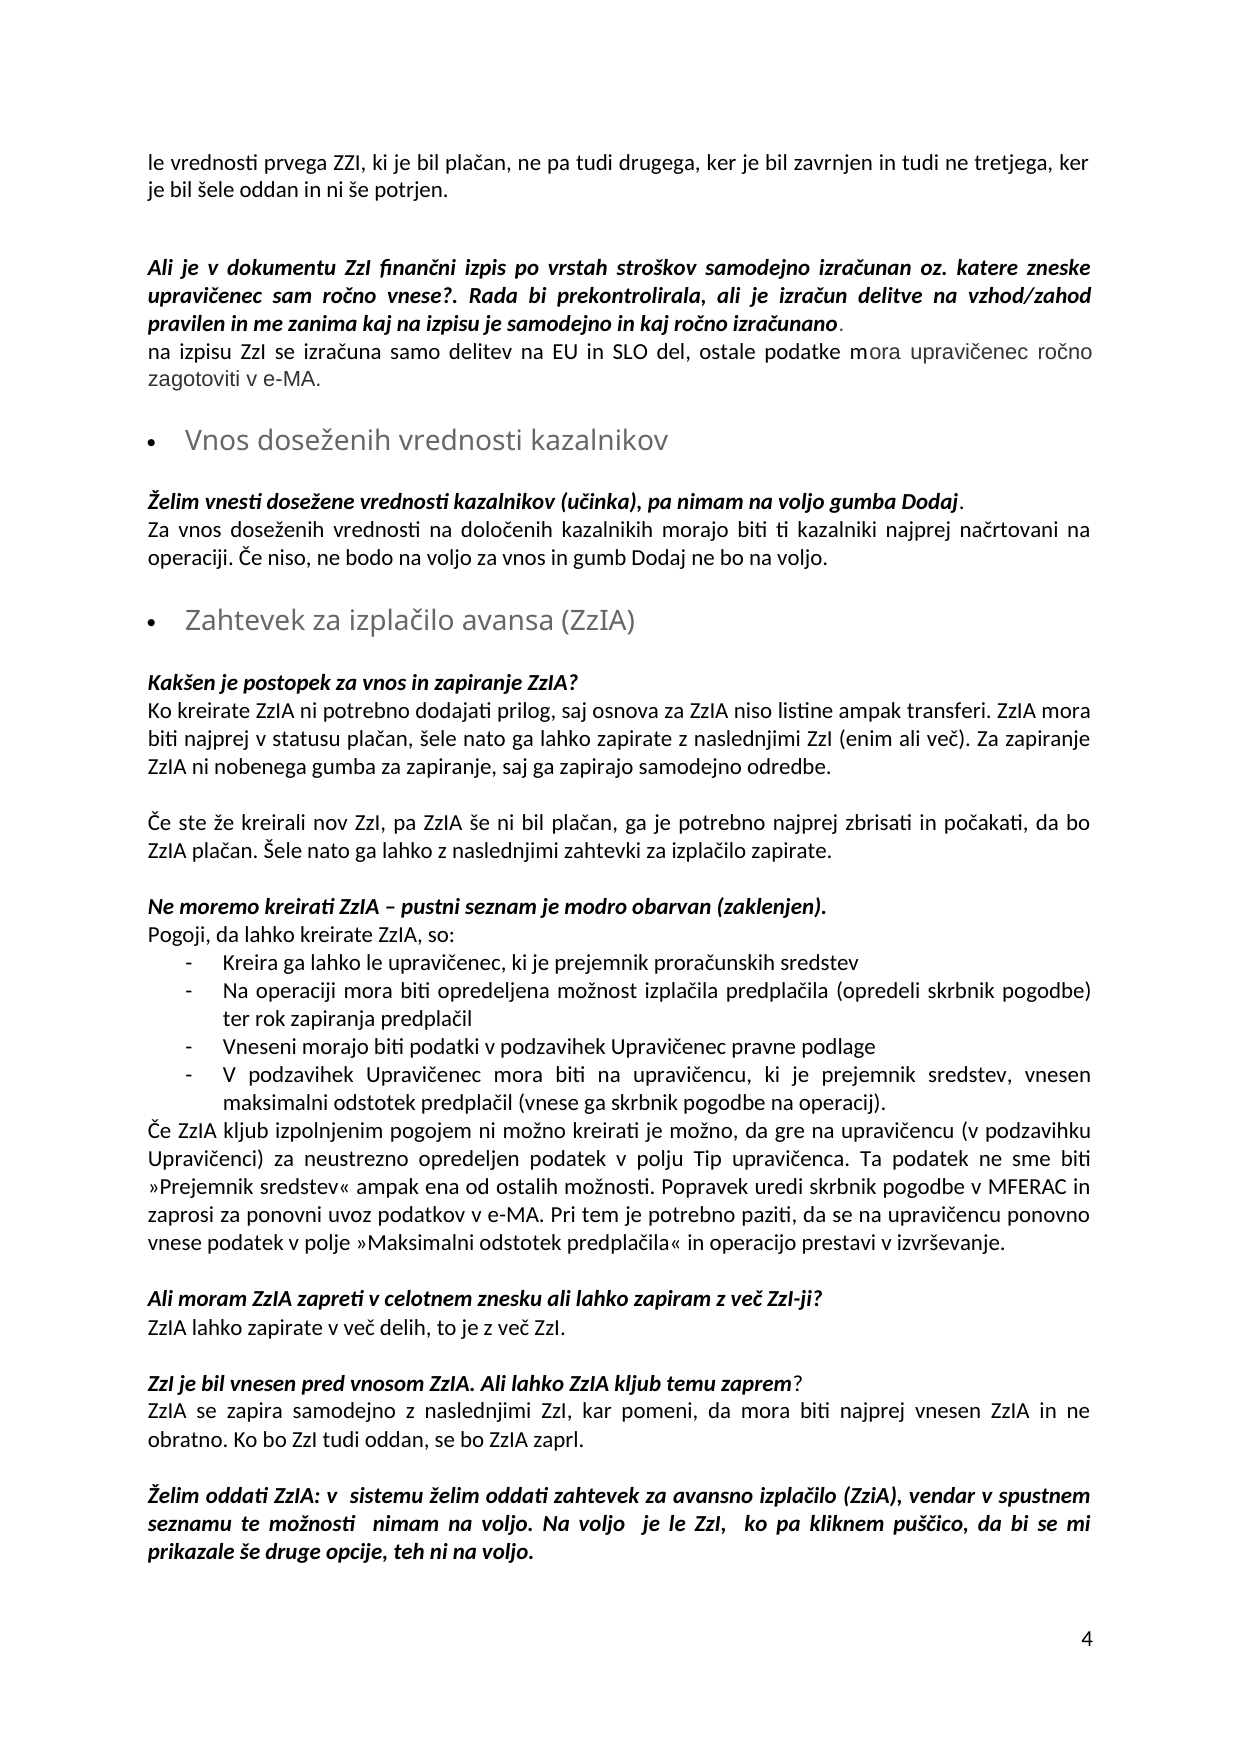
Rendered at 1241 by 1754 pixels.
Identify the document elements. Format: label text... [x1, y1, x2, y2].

text Ali moram ZzIA zapreti v celotnem znesku ali lahko zapiram z več ZzI-ji? [148, 1284, 1093, 1313]
text ZzIA lahko zapirate v več delih, to je z več ZzI. [148, 1313, 1093, 1341]
text na izpisu ZzI se izračuna samo delitev na EU in SLO del, ostale podatke mora upravičenec ročno zagotoviti v e-MA. [148, 337, 1093, 391]
text Ne moremo kreirati ZzIA – pustni seznam je modro obarvan (zaklenjen). [148, 892, 1093, 920]
text Če ZzIA kljub izpolnjenim pogojem ni možno kreirati je možno, da gre na upravičencu (v podzavihku Upravičenci) za neustrezno opredeljen podatek v polju Tip upravičenca. Ta podatek ne sme biti »Prejemnik sredstev« ampak ena od ostalih možnosti. Popravek uredi skrbnik pogodbe v MFERAC in zaprosi za ponovni uvoz podatkov v e-MA. Pri tem je potrebno paziti, da se na upravičencu ponovno vnese podatek v polje »Maksimalni odstotek predplačila« in operacijo prestavi v izvrševanje. [148, 1116, 1093, 1257]
text Kakšen je postopek za vnos in zapiranje ZzIA? [148, 668, 1093, 696]
text ZzI je bil vnesen pred vnosom ZzIA. Ali lahko ZzIA kljub temu zaprem? [148, 1369, 1093, 1397]
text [148, 148, 1093, 204]
list Zahtevek za izplačilo avansa (ZzIA) [148, 601, 1093, 639]
list V podzavihek Upravičenec mora biti na upravičencu, ki je prejemnik sredstev, vnesen maksimalni odstotek predplačil (vnese ga skrbnik pogodbe na operacij). [185, 1060, 1093, 1116]
text Želim oddati ZzIA: v sistemu želim oddati zahtevek za avansno izplačilo (ZziA), vendar v spustnem seznamu te možnosti nimam na voljo. Na voljo je le ZzI, ko pa kliknem puščico, da bi se mi prikazale še druge opcije, teh ni na voljo. [148, 1481, 1093, 1565]
text ZzIA se zapira samodejno z naslednjimi ZzI, kar pomeni, da mora biti najprej vnesen ZzIA in ne obratno. Ko bo ZzI tudi oddan, se bo ZzIA zaprl. [148, 1397, 1093, 1453]
text Če ste že kreirali nov ZzI, pa ZzIA še ni bil plačan, ga je potrebno najprej zbrisati in počakati, da bo ZzIA plačan. Šele nato ga lahko z naslednjimi zahtevki za izplačilo zapirate. [148, 808, 1093, 864]
text Za vnos doseženih vrednosti na določenih kazalnikih morajo biti ti kazalniki najprej načrtovani na operaciji. Če niso, ne bodo na voljo za vnos in gumb Dodaj ne bo na voljo. [148, 515, 1093, 571]
list Vneseni morajo biti podatki v podzavihek Upravičenec pravne podlage [185, 1032, 1093, 1060]
text Ali je v dokumentu ZzI finančni izpis po vrstah stroškov samodejno izračunan oz. katere zneske upravičenec sam ročno vnese?. Rada bi prekontrolirala, ali je izračun delitve na vzhod/zahod pravilen in me zanima kaj na izpisu je samodejno in kaj ročno izračunano. [148, 253, 1093, 337]
text Pogoji, da lahko kreirate ZzIA, so: [148, 920, 1093, 948]
text Želim vnesti dosežene vrednosti kazalnikov (učinka), pa nimam na voljo gumba Dodaj. [148, 487, 1093, 515]
text Ko kreirate ZzIA ni potrebno dodajati prilog, saj osnova za ZzIA niso listine ampak transferi. ZzIA mora biti najprej v statusu plačan, šele nato ga lahko zapirate z naslednjimi ZzI (enim ali več). Za zapiranje ZzIA ni nobenega gumba za zapiranje, saj ga zapirajo samodejno odredbe. [148, 696, 1093, 780]
list Vnos doseženih vrednosti kazalnikov [148, 420, 1093, 458]
list Kreira ga lahko le upravičenec, ki je prejemnik proračunskih sredstev [185, 948, 1093, 976]
list Na operaciji mora biti opredeljena možnost izplačila predplačila (opredeli skrbnik pogodbe) ter rok zapiranja predplačil [185, 976, 1093, 1032]
